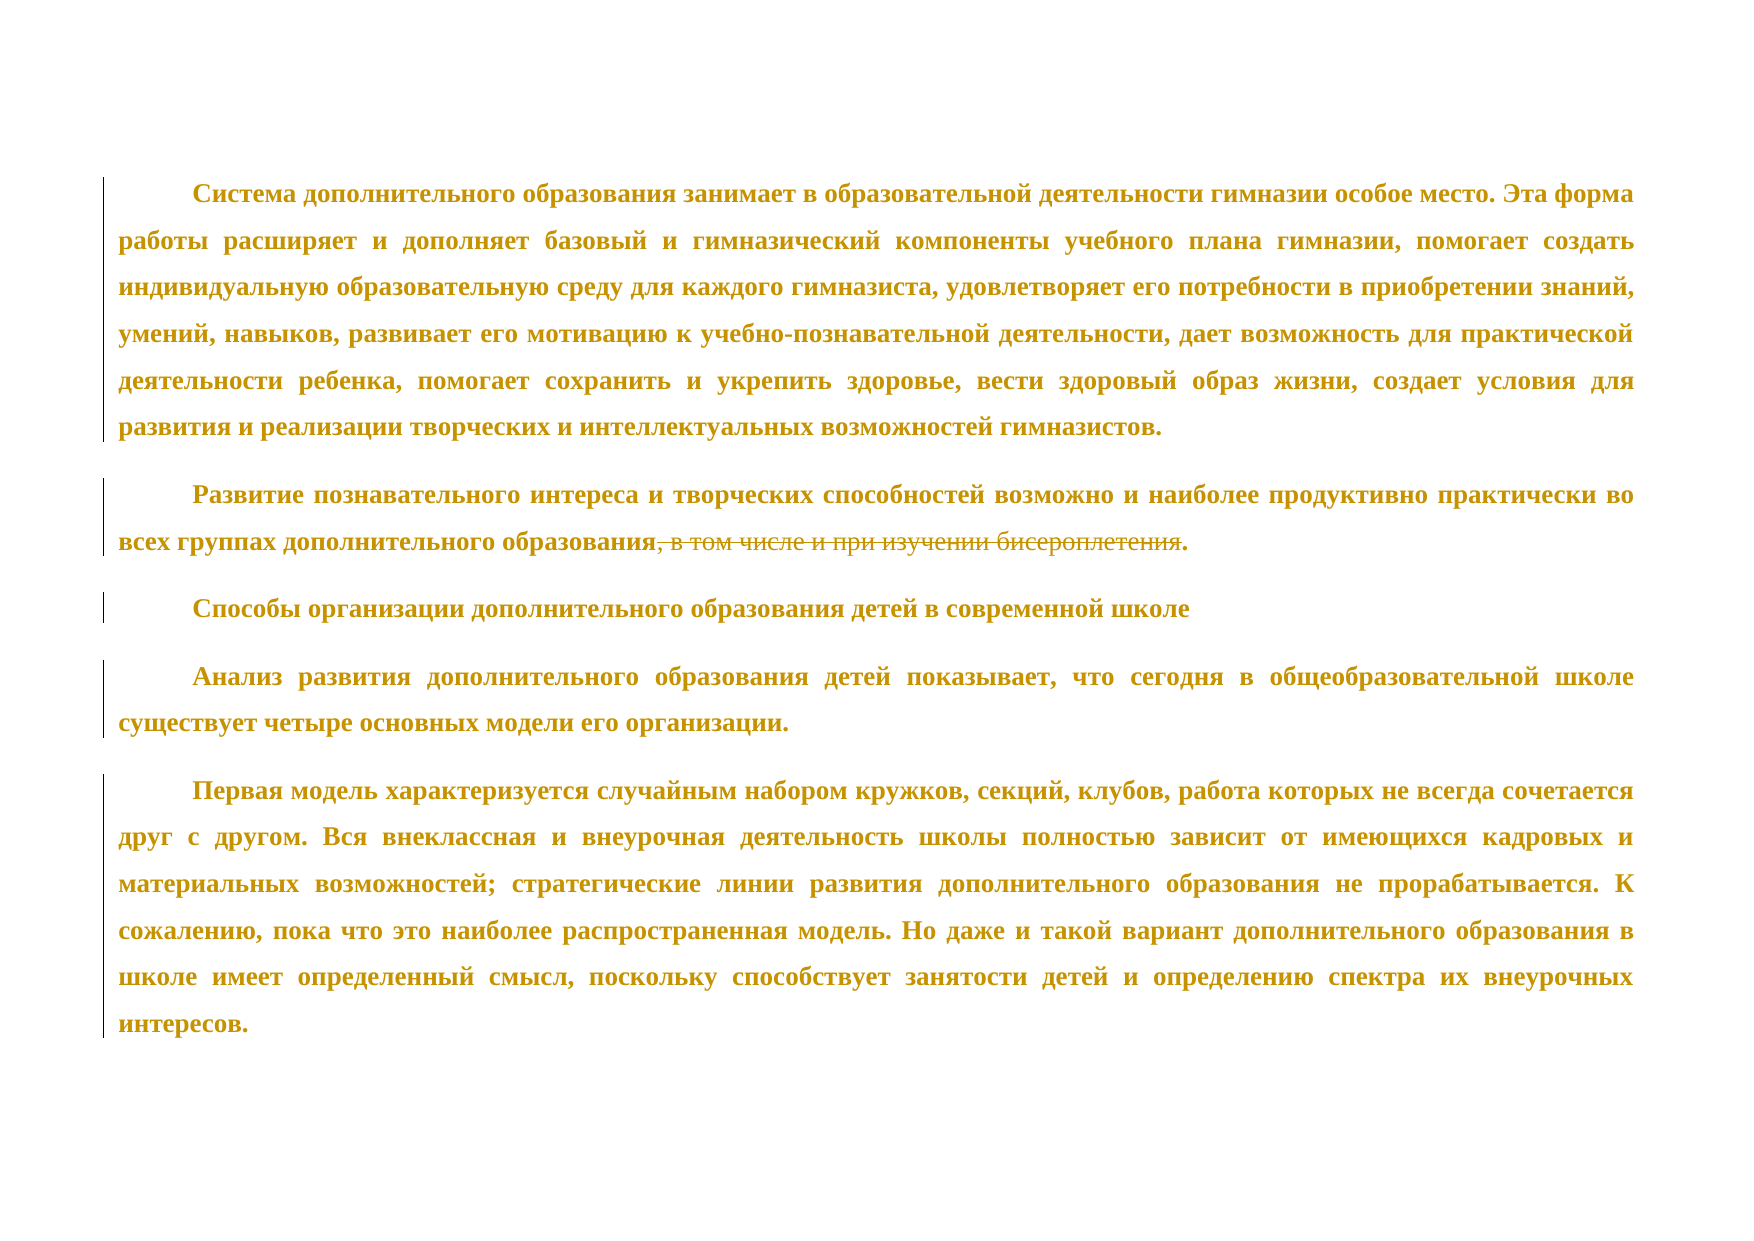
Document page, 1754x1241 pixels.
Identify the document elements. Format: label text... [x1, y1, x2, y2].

text Система дополнительного образования занимает в образовательной деятельности гимназии особое место. Эта форма работы расширяет и дополняет базовый и гимназический компоненты учебного плана гимназии, помогает создать индивидуальную образовательную среду для каждого гимназиста, удовлетворяет его потребности в приобретении знаний, умений, навыков, развивает его мотивацию к учебно-познавательной деятельности, дает возможность для практической деятельности ребенка, помогает сохранить и укрепить здоровье, вести здоровый образ жизни, создает условия для развития и реализации творческих и интеллектуальных возможностей гимназистов. [118, 177, 1636, 442]
text Способы организации дополнительного образования детей в современной школе [118, 592, 1636, 623]
text Анализ развития дополнительного образования детей показывает, что сегодня в общеобразовательной школе существует четыре основных модели его организации. [118, 660, 1636, 737]
text Развитие познавательного интереса и творческих способностей возможно и наиболее продуктивно практически во всех группах дополнительного образования. [118, 478, 1636, 556]
text Первая модель характеризуется случайным набором кружков, секций, клубов, работа которых не всегда сочетается друг с другом. Вся внеклассная и внеурочная деятельность школы полностью зависит от имеющихся кадровых и материальных возможностей; стратегические линии развития дополнительного образования не прорабатывается. К сожалению, пока что это наиболее распространенная модель. Но даже и такой вариант дополнительного образования в школе имеет определенный смысл, поскольку способствует занятости детей и определению спектра их внеурочных интересов. [118, 774, 1636, 1038]
